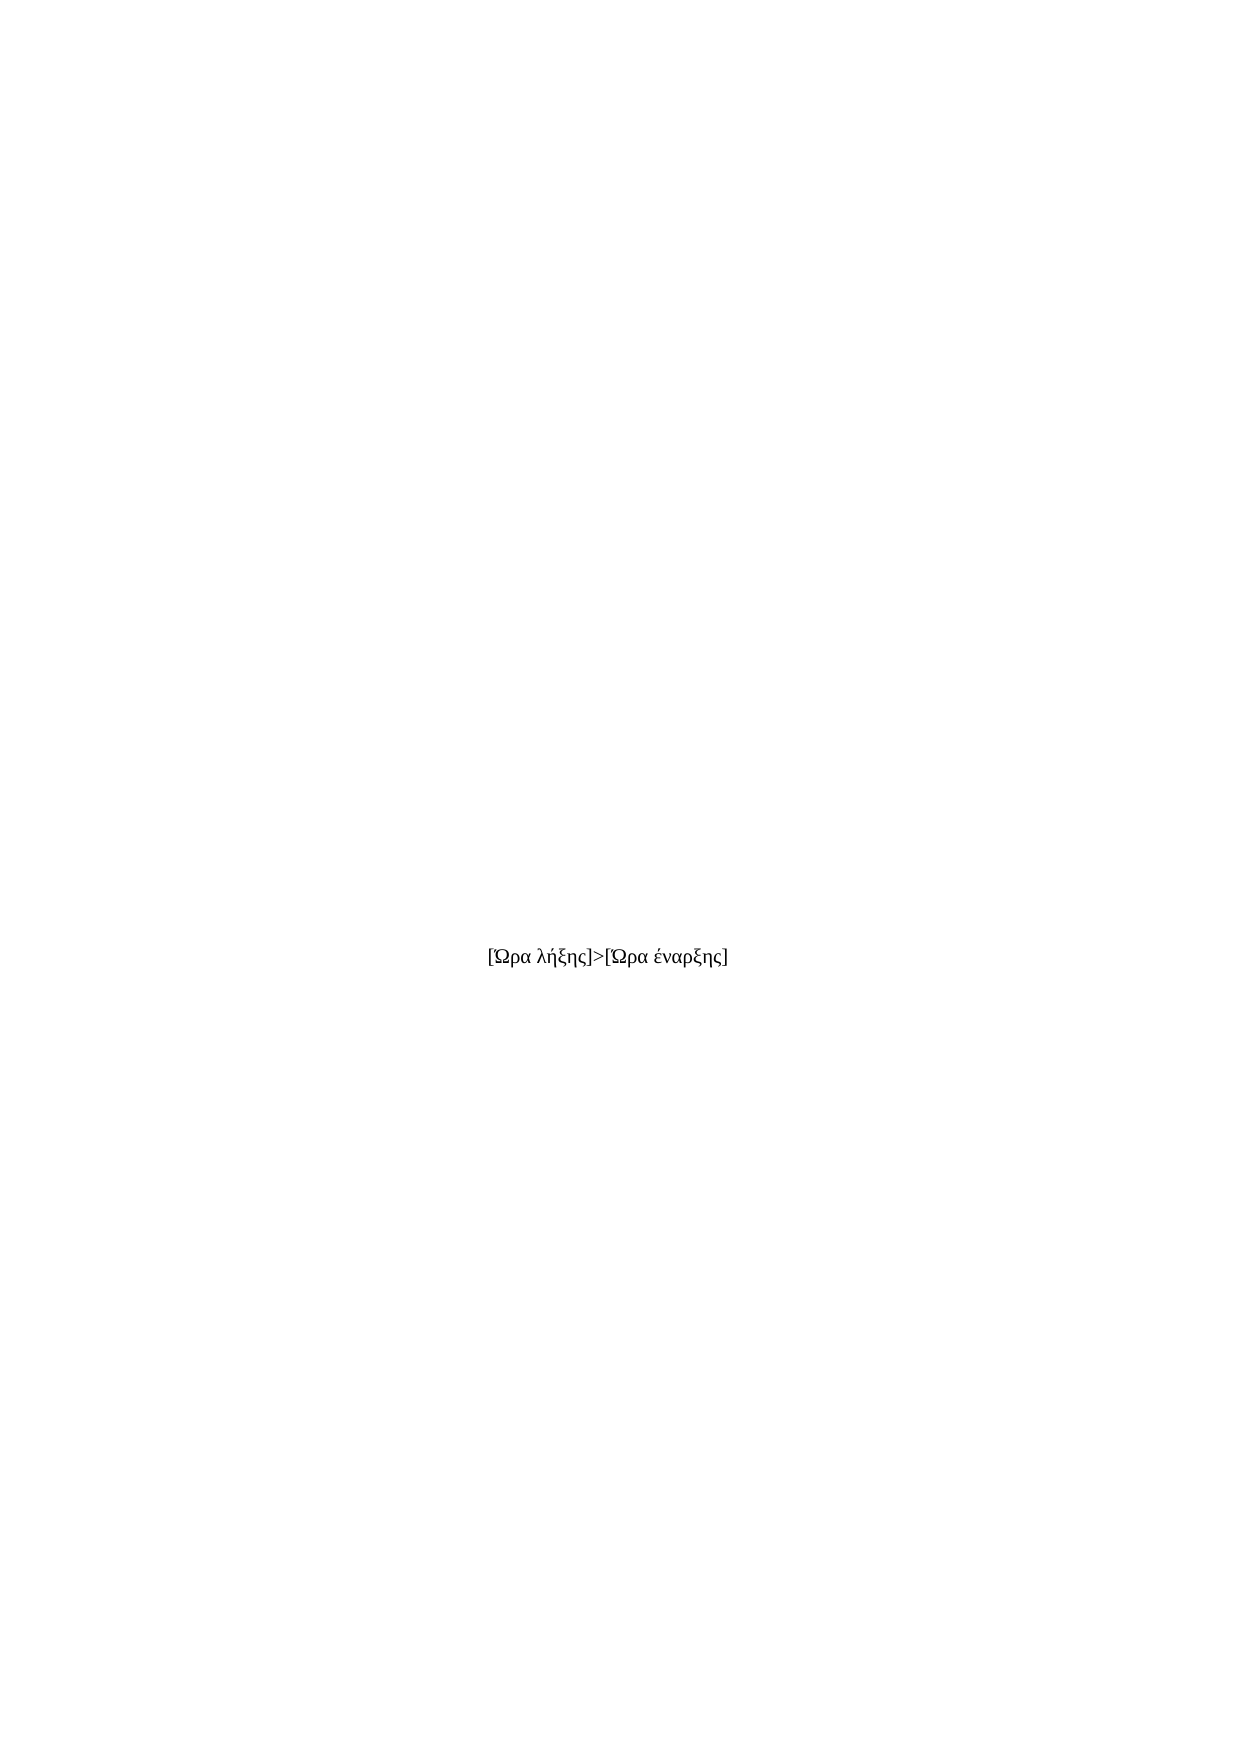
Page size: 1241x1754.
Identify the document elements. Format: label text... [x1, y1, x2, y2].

text [Ώρα λήξης]>[Ώρα έναρξης] [487, 944, 1053, 968]
